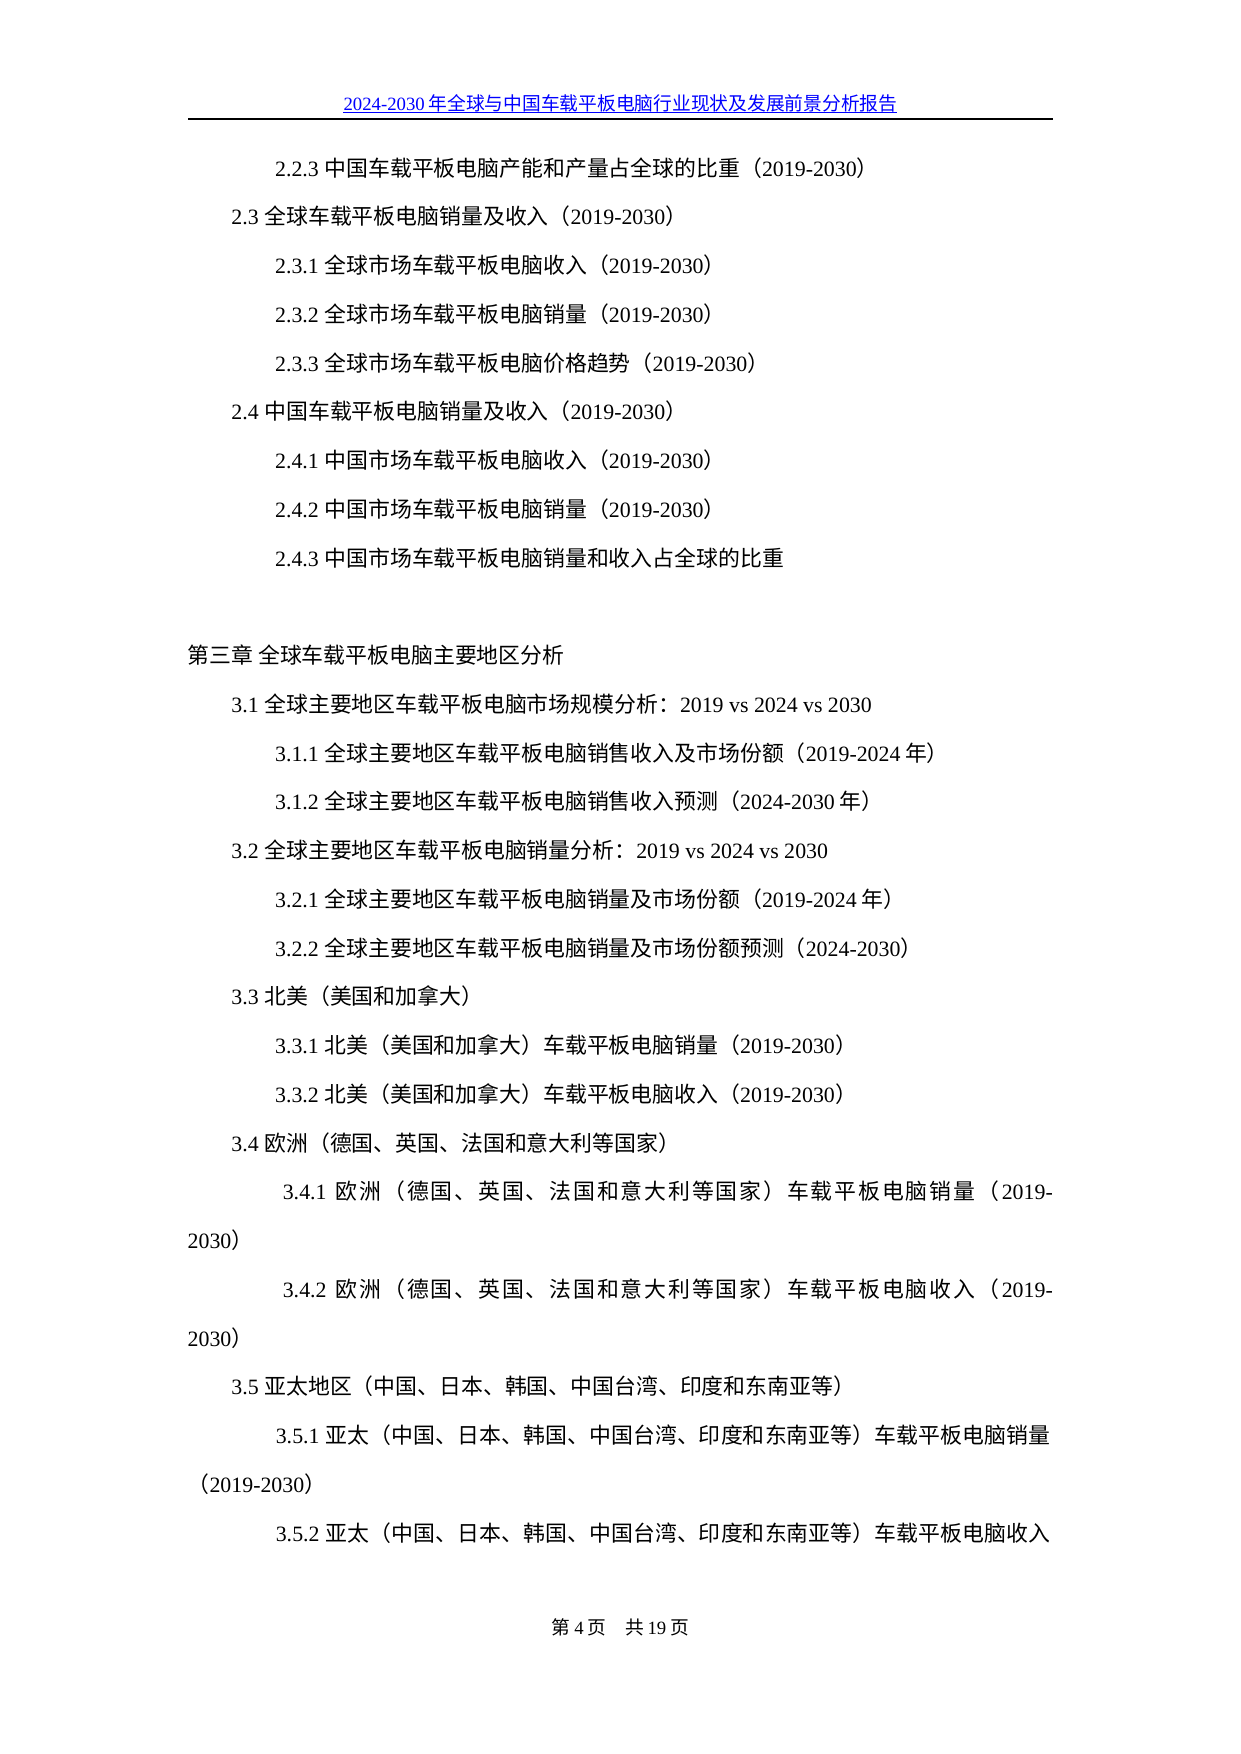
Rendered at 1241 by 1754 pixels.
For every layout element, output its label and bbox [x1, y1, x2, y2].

text [187, 150, 1053, 1548]
